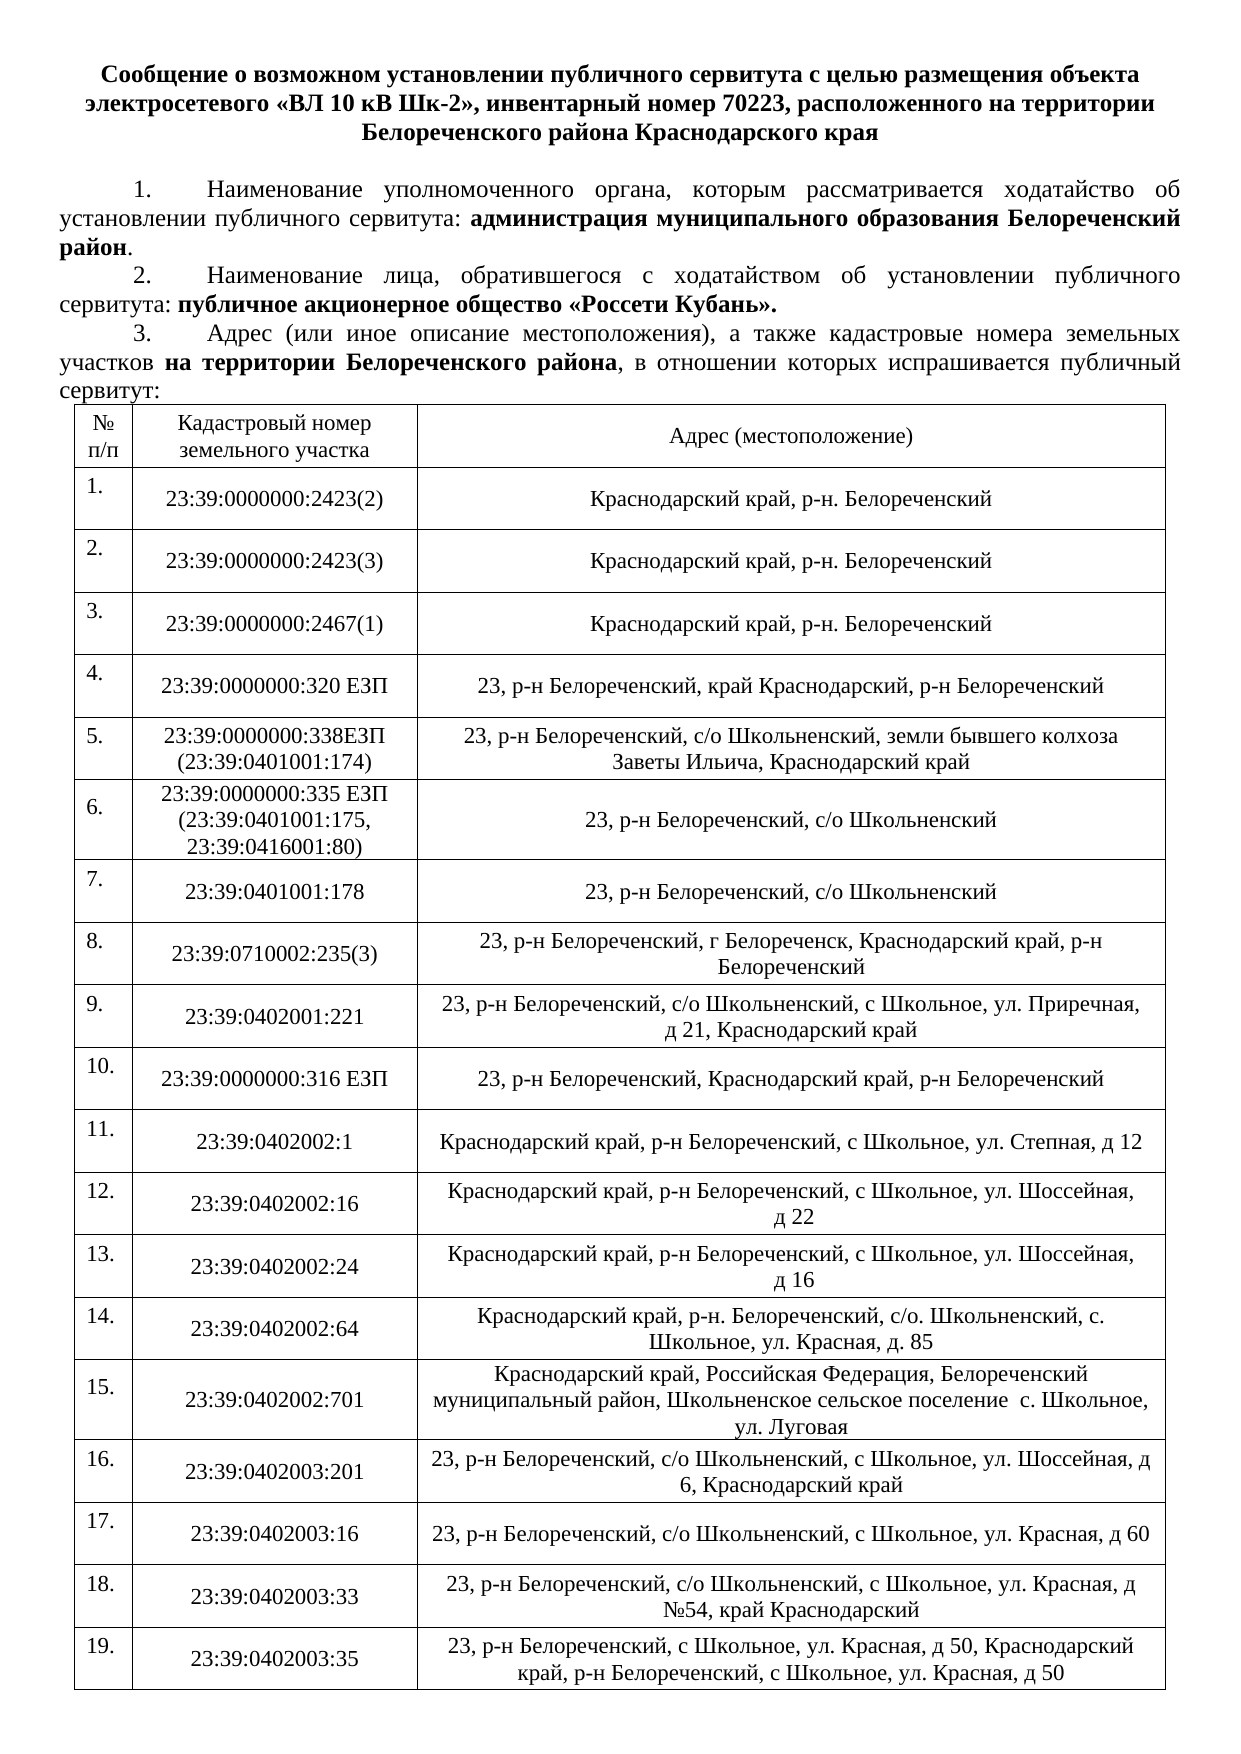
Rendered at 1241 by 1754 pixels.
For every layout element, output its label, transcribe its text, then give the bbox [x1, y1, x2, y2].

table_cell 23:39:0402002:1 [133, 1110, 417, 1172]
table_cell [75, 1503, 132, 1564]
table_cell 23:39:0402002:64 [133, 1298, 417, 1359]
table_cell [75, 593, 132, 654]
table_cell 23:39:0402003:16 [133, 1503, 417, 1564]
table_cell 23:39:0000000:2423(2) [133, 468, 417, 529]
table_cell [75, 1298, 132, 1359]
table_cell Краснодарский край, р-н. Белореченский [418, 468, 1165, 529]
table_cell 23:39:0710002:235(3) [133, 923, 417, 984]
table_cell [75, 655, 132, 717]
table_cell [75, 1565, 132, 1627]
table_cell [75, 780, 132, 859]
text Сообщение о возможном установлении публичного сервитута с целью размещения объекта электросетевого «ВЛ 10 кВ Шк-2», инвентарный номер 70223, расположенного на территории Белореченского района Краснодарского края [59, 59, 1181, 145]
list Адрес (или иное описание местоположения), а также кадастровые номера земельных участков на территории Белореченского района, в отношении которых испрашивается публичный сервитут: [59, 318, 1181, 404]
table_cell 23, р-н Белореченский, с/о Школьненский, с Школьное, ул. Шоссейная, д 6, Краснодарский край [418, 1440, 1165, 1502]
table_cell [75, 1628, 132, 1689]
table_cell [75, 1173, 132, 1234]
table_cell 23:39:0000000:316 ЕЗП [133, 1048, 417, 1109]
list Наименование уполномоченного органа, которым рассматривается ходатайство об установлении публичного сервитута: администрация муниципального образования Белореченский район. [59, 174, 1181, 260]
table_cell 23:39:0402003:201 [133, 1440, 417, 1502]
table_cell 23, р-н Белореченский, Краснодарский край, р-н Белореченский [418, 1048, 1165, 1109]
table_cell Краснодарский край, р-н Белореченский, с Школьное, ул. Шоссейная, д 16 [418, 1235, 1165, 1297]
table_cell 23:39:0000000:320 ЕЗП [133, 655, 417, 717]
table_cell Краснодарский край, р-н Белореченский, с Школьное, ул. Шоссейная, д 22 [418, 1173, 1165, 1234]
table_cell 23, р-н Белореченский, край Краснодарский, р-н Белореченский [418, 655, 1165, 717]
table_cell Краснодарский край, р-н. Белореченский [418, 593, 1165, 654]
table_cell 23:39:0000000:2423(3) [133, 530, 417, 592]
table_cell 23, р-н Белореченский, с/о Школьненский, с Школьное, ул. Красная, д 60 [418, 1503, 1165, 1564]
table_cell 23, р-н Белореченский, с Школьное, ул. Красная, д 50, Краснодарский край, р-н Белореченский, с Школьное, ул. Красная, д 50 [418, 1628, 1165, 1689]
table_cell [75, 1048, 132, 1109]
table_cell 23:39:0402003:33 [133, 1565, 417, 1627]
table_cell 23:39:0401001:178 [133, 860, 417, 922]
table_header Кадастровый номер земельного участка [133, 405, 417, 467]
table_cell 23, р-н Белореченский, с/о Школьненский [418, 780, 1165, 859]
table_header Адрес (местоположение) [418, 405, 1165, 467]
table_cell Краснодарский край, р-н. Белореченский, с/о. Школьненский, с. Школьное, ул. Красная, д. 85 [418, 1298, 1165, 1359]
table_cell Краснодарский край, р-н. Белореченский [418, 530, 1165, 592]
table_cell [75, 923, 132, 984]
table_cell 23:39:0402003:35 [133, 1628, 417, 1689]
table_cell 23:39:0000000:338ЕЗП (23:39:0401001:174) [133, 718, 417, 779]
table_cell [75, 1235, 132, 1297]
table_cell [75, 985, 132, 1047]
table_cell [75, 530, 132, 592]
table_cell 23:39:0402002:24 [133, 1235, 417, 1297]
table_cell 23, р-н Белореченский, г Белореченск, Краснодарский край, р-н Белореченский [418, 923, 1165, 984]
table_cell 23, р-н Белореченский, с/о Школьненский, земли бывшего колхоза Заветы Ильича, Краснодарский край [418, 718, 1165, 779]
table_cell [75, 718, 132, 779]
table_cell 23:39:0402002:701 [133, 1360, 417, 1439]
table_cell 23:39:0000000:335 ЕЗП (23:39:0401001:175, 23:39:0416001:80) [133, 780, 417, 859]
table_cell [75, 1110, 132, 1172]
table_cell 23:39:0402001:221 [133, 985, 417, 1047]
table_header № п/п [75, 405, 132, 467]
table_cell Краснодарский край, р-н Белореченский, с Школьное, ул. Степная, д 12 [418, 1110, 1165, 1172]
table_cell 23, р-н Белореченский, с/о Школьненский, с Школьное, ул. Красная, д №54, край Краснодарский [418, 1565, 1165, 1627]
table_cell [75, 468, 132, 529]
table_cell [75, 1360, 132, 1439]
table_cell Краснодарский край, Российская Федерация, Белореченский муниципальный район, Школьненское сельское поселение с. Школьное, ул. Луговая [418, 1360, 1165, 1439]
table_cell [75, 1440, 132, 1502]
list Наименование лица, обратившегося с ходатайством об установлении публичного сервитута: публичное акционерное общество «Россети Кубань». [59, 260, 1181, 318]
table_cell 23:39:0000000:2467(1) [133, 593, 417, 654]
table_cell 23, р-н Белореченский, с/о Школьненский, с Школьное, ул. Приречная, д 21, Краснодарский край [418, 985, 1165, 1047]
table_cell 23, р-н Белореченский, с/о Школьненский [418, 860, 1165, 922]
table_cell [75, 860, 132, 922]
table_cell 23:39:0402002:16 [133, 1173, 417, 1234]
